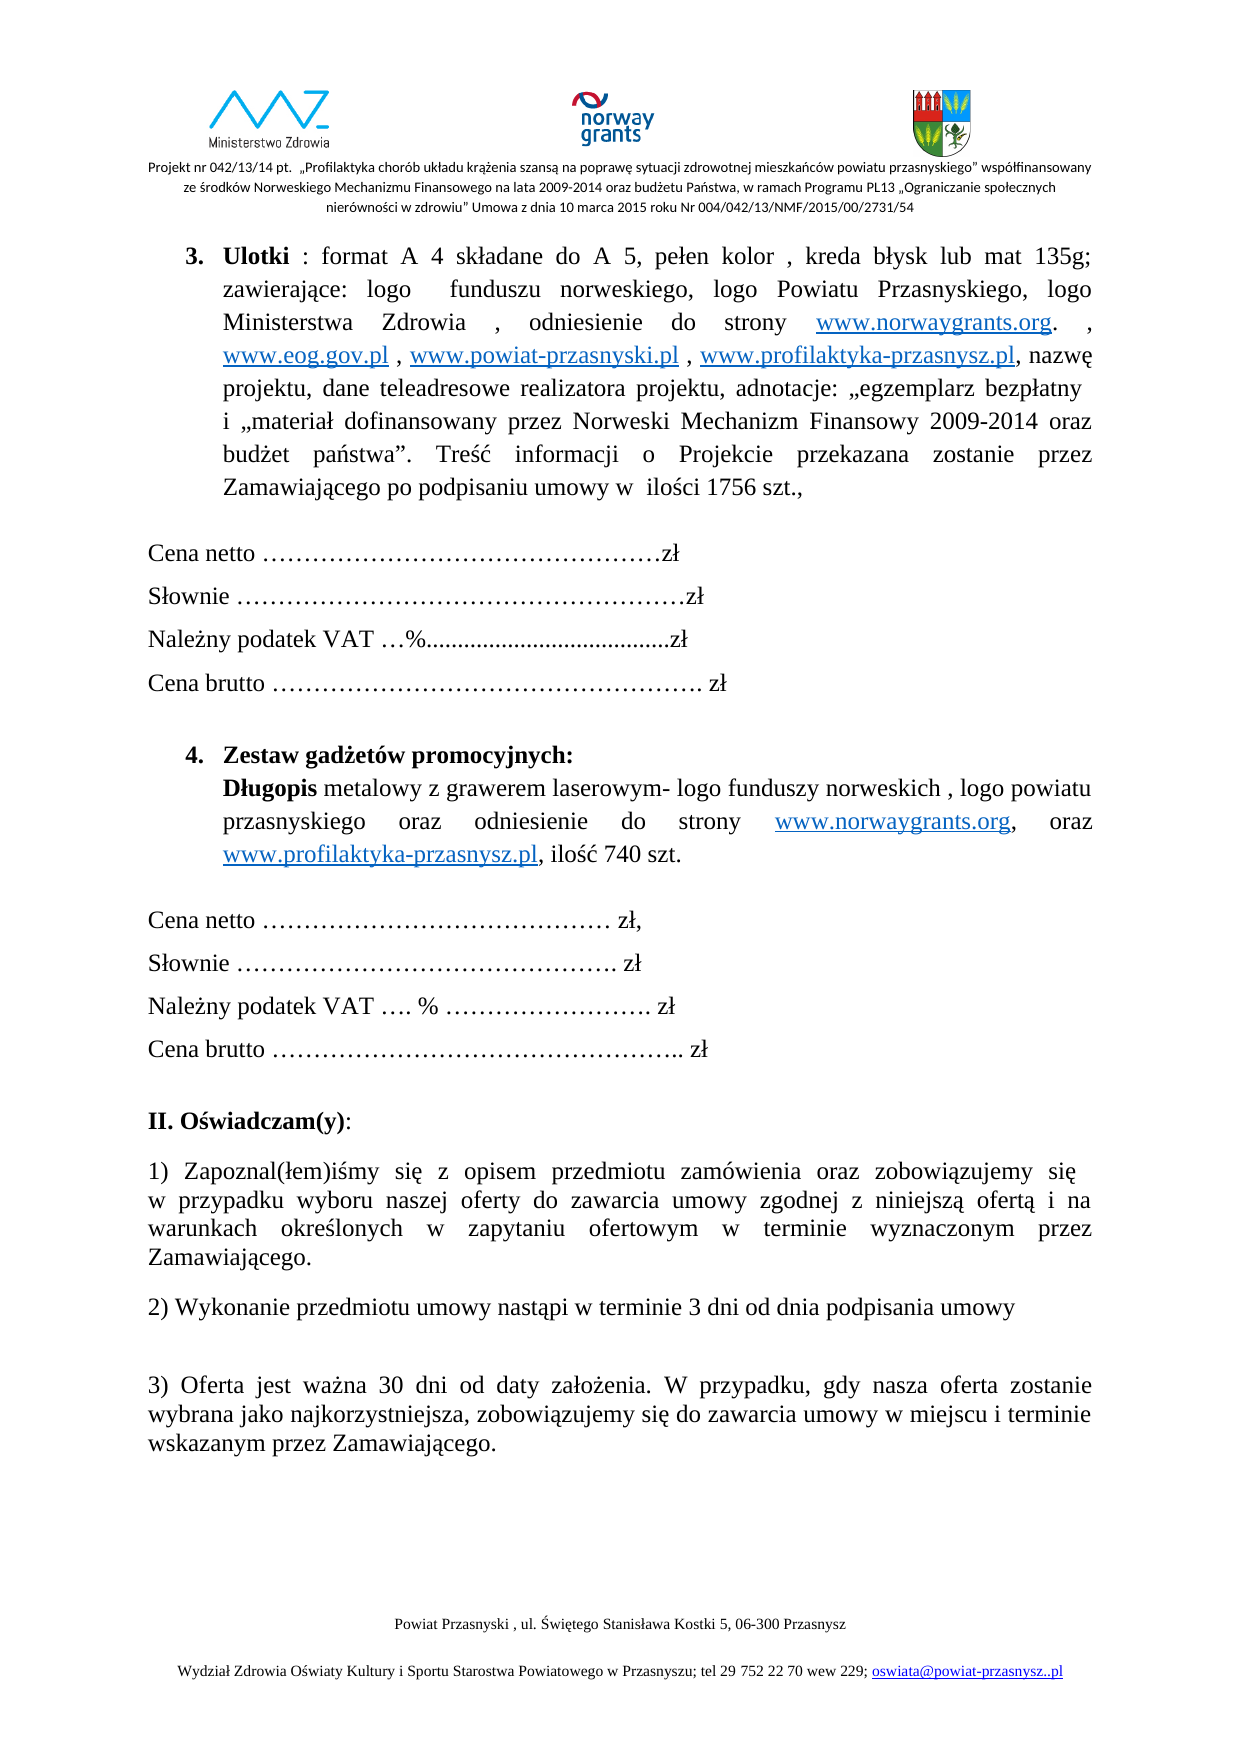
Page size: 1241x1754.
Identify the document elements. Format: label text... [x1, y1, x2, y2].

list Ulotki : format A 4 składane do A 5, pełen kolor , kreda błysk lub mat 135g; zawierające: logo funduszu norweskiego, logo Powiatu Przasnyskiego, logo Ministerstwa Zdrowia , odniesienie do strony www.norwaygrants.org. , www.eog.gov.pl , www.powiat-przasnyski.pl , www.profilaktyka-przasnysz.pl, nazwę projektu, dane teleadresowe realizatora projektu, adnotacje: „egzemplarz bezpłatny i „materiał dofinansowany przez Norweski Mechanizm Finansowy 2009-2014 oraz budżet państwa”. Treść informacji o Projekcie przekazana zostanie przez Zamawiającego po podpisaniu umowy w ilości 1756 szt., [185, 241, 1093, 501]
text Słownie ………………………………………………zł [148, 581, 1093, 610]
picture [237, 90, 278, 122]
list Zestaw gadżetów promocyjnych: [185, 740, 1093, 769]
text 1) Zapoznal(łem)iśmy się z opisem przedmiotu zamówienia oraz zobowiązujemy się w przypadku wyboru naszej oferty do zawarcia umowy zgodnej z niniejszą ofertą i na warunkach określonych w zapytaniu ofertowym w terminie wyznaczonym przez Zamawiającego. [148, 1156, 1093, 1271]
text Słownie ………………………………………. zł [148, 948, 1093, 977]
text 2) Wykonanie przedmiotu umowy nastąpi w terminie 3 dni od dnia podpisania umowy [148, 1292, 1093, 1321]
text II. Oświadczam(y): [148, 1106, 1093, 1135]
text Cena netto …………………………………………zł [148, 538, 1093, 567]
picture [283, 90, 322, 122]
picture [163, 90, 373, 149]
text Cena netto …………………………………… zł, [148, 905, 1093, 934]
text 3) Oferta jest ważna 30 dni od daty założenia. W przypadku, gdy nasza oferta zostanie wybrana jako najkorzystniejsza, zobowiązujemy się do zawarcia umowy w miejscu i terminie wskazanym przez Zamawiającego. [148, 1370, 1093, 1456]
text Cena brutto ………………………………………….. zł [148, 1034, 1093, 1063]
text Cena brutto ……………………………………………. zł [148, 668, 1093, 696]
list Długopis metalowy z grawerem laserowym- logo funduszy norweskich , logo powiatu przasnyskiego oraz odniesienie do strony www.norwaygrants.org, oraz www.profilaktyka-przasnysz.pl, ilość 740 szt. [223, 773, 1093, 868]
picture [913, 90, 971, 157]
text Należny podatek VAT …%.......................................zł [148, 624, 1093, 653]
text Należny podatek VAT …. % ……………………. zł [148, 991, 1093, 1020]
picture [558, 65, 667, 174]
